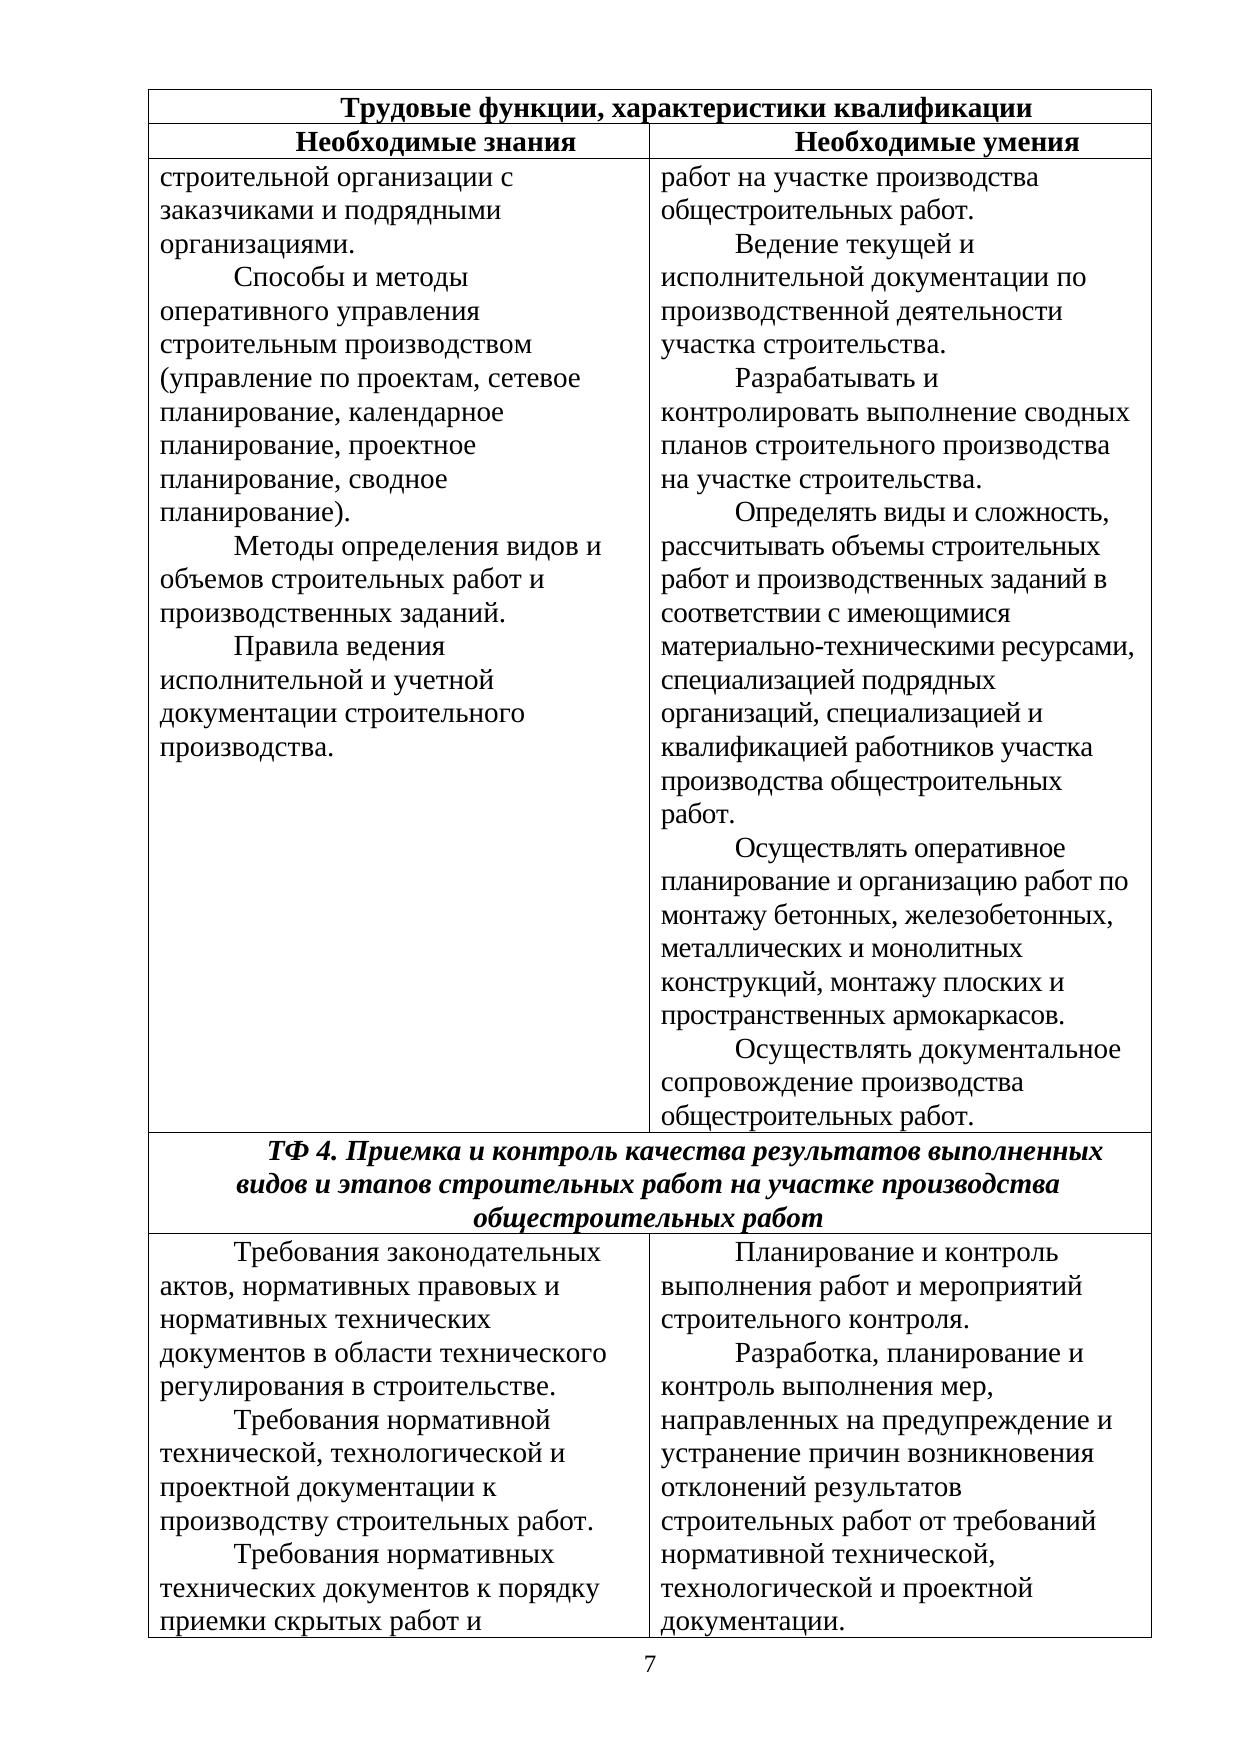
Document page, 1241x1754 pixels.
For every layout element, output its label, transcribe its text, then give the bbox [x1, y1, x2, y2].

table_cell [149, 159, 649, 1132]
table_cell Необходимые умения [650, 124, 1151, 158]
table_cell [650, 159, 1151, 1132]
table_cell Необходимые знания [149, 124, 649, 158]
table_header Трудовые функции, характеристики квалификации [149, 90, 1151, 123]
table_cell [650, 1234, 1151, 1637]
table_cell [149, 1234, 649, 1637]
table_cell ТФ 4. Приемка и контроль качества результатов выполненных видов и этапов строительных работ на участке производства общестроительных работ [149, 1133, 1151, 1233]
